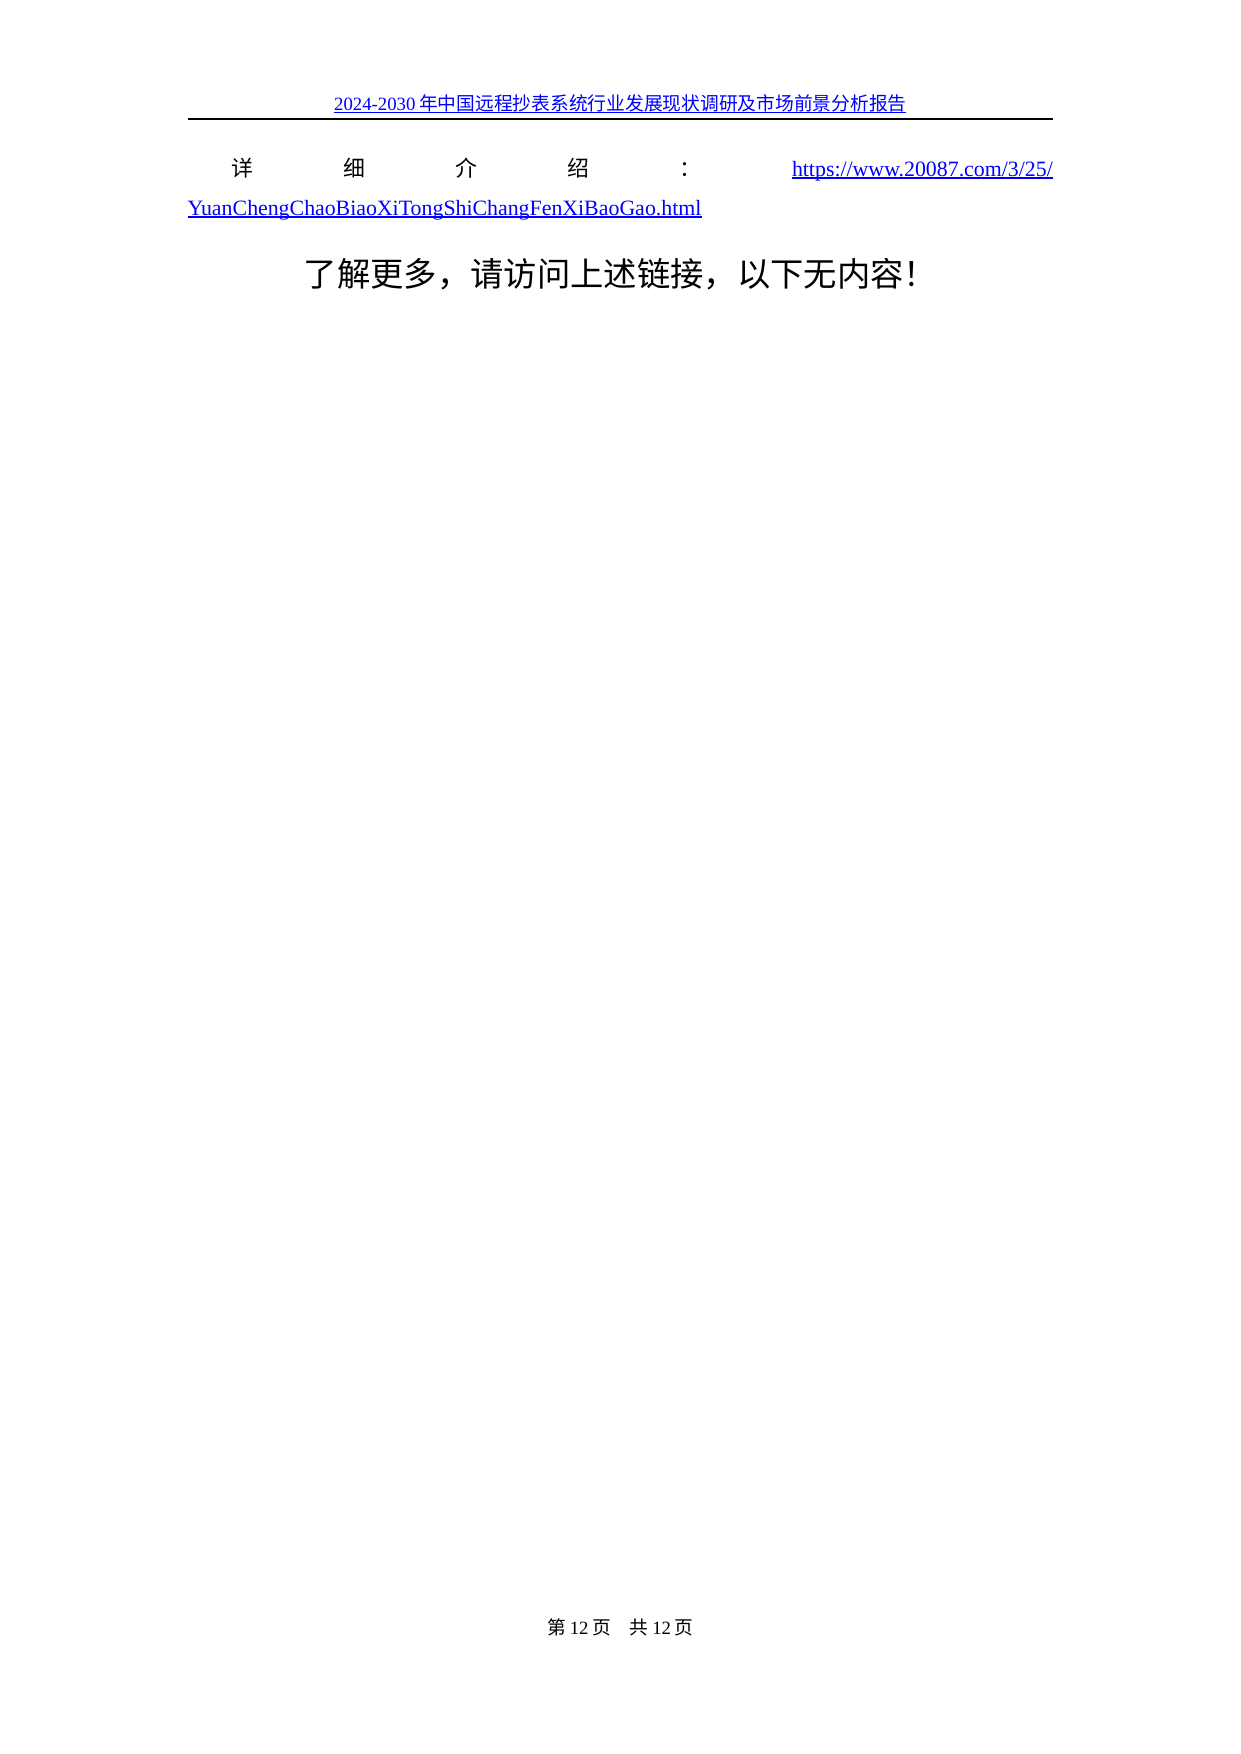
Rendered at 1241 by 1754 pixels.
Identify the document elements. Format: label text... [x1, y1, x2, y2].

text 详细介绍：https://www.20087.com/3/25/YuanChengChaoBiaoXiTongShiChangFenXiBaoGao.html [187, 150, 1053, 223]
title 了解更多，请访问上述链接，以下无内容！ [187, 239, 1053, 304]
